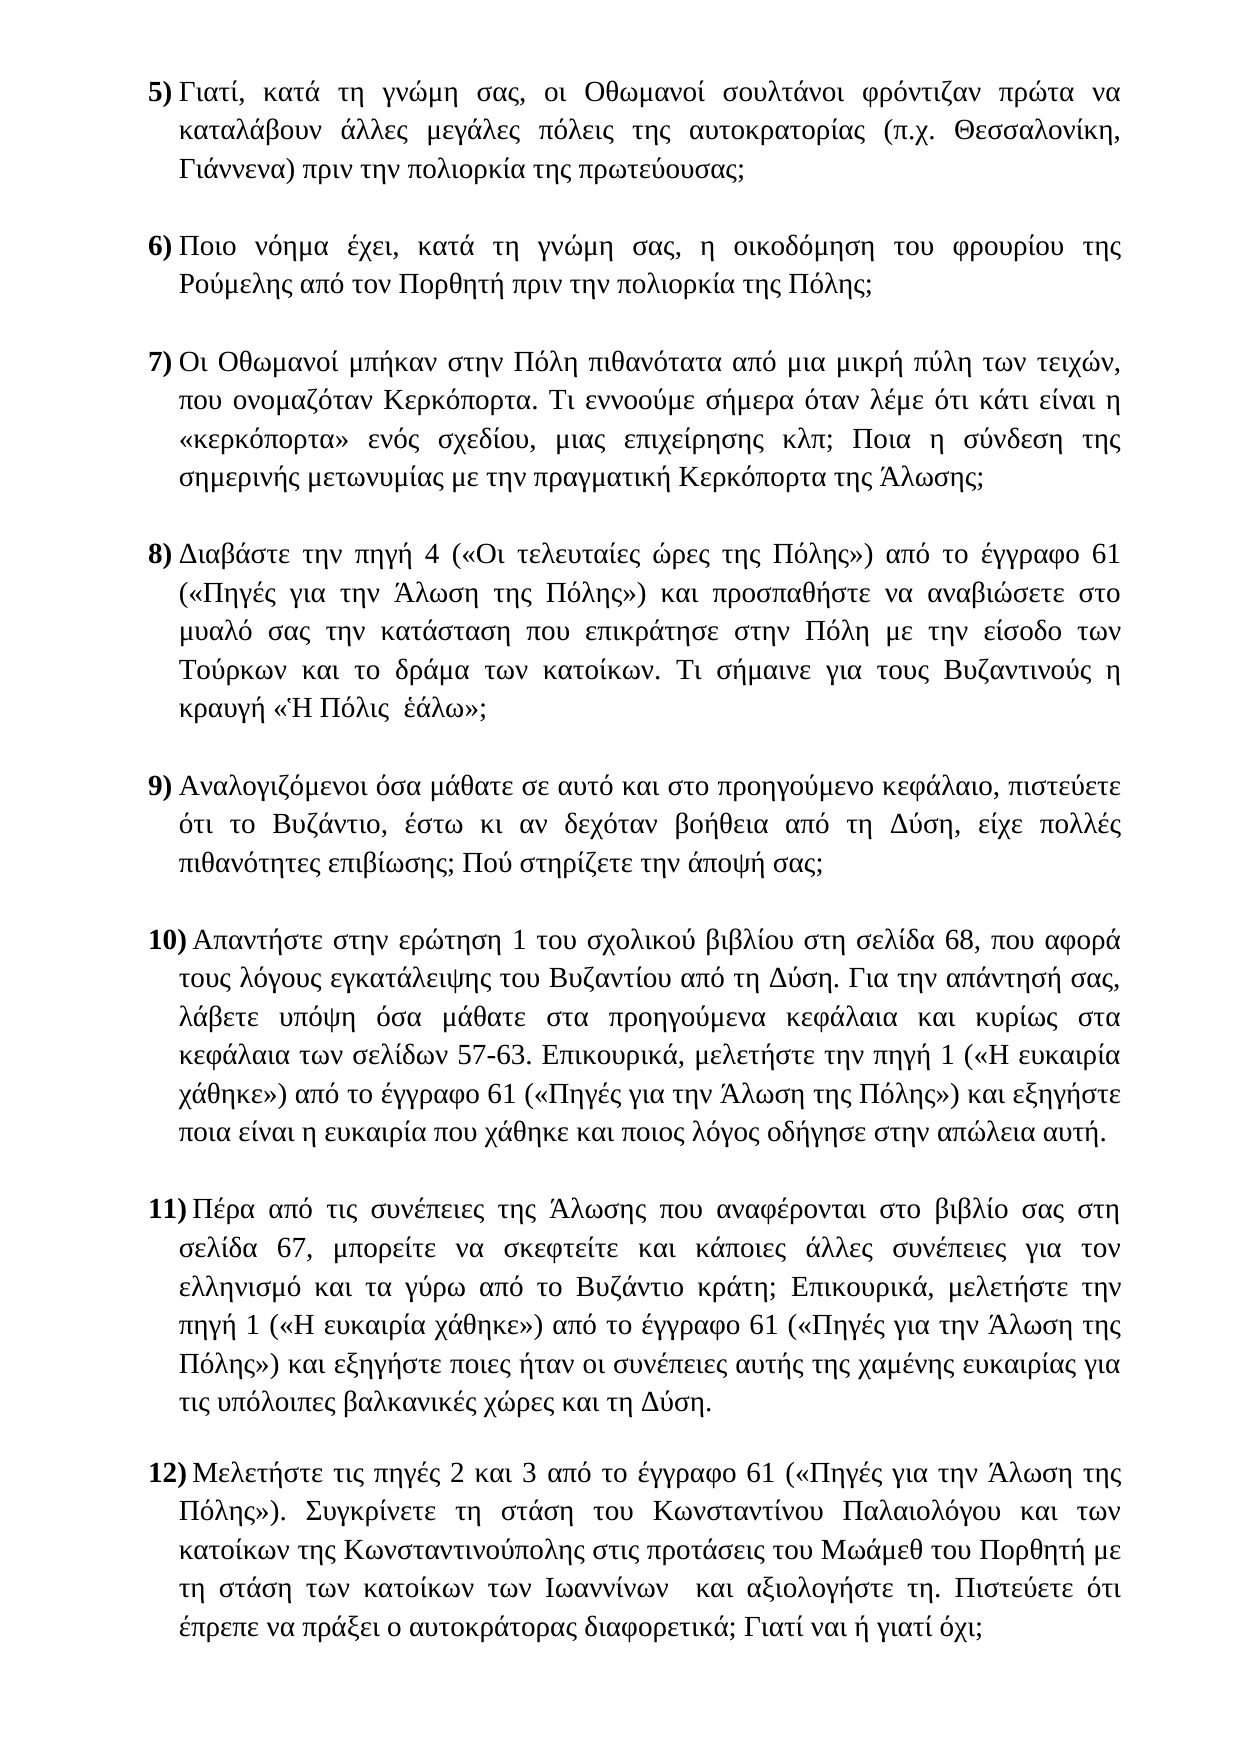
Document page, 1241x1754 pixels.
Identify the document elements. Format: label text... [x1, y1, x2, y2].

list Διαβάστε την πηγή 4 («Οι τελευταίες ώρες της Πόλης») από το έγγραφο 61 («Πηγές για την Άλωση της Πόλης») και προσπαθήστε να αναβιώσετε στο μυαλό σας την κατάσταση που επικράτησε στην Πόλη με την είσοδο των Τούρκων και το δράμα των κατοίκων. Τι σήμαινε για τους Βυζαντινούς η κραυγή «Ἡ Πόλις ἑάλω»; [148, 536, 1122, 724]
list Απαντήστε στην ερώτηση 1 του σχολικού βιβλίου στη σελίδα 68, που αφορά τους λόγους εγκατάλειψης του Βυζαντίου από τη Δύση. Για την απάντησή σας, λάβετε υπόψη όσα μάθατε στα προηγούμενα κεφάλαια και κυρίως στα κεφάλαια των σελίδων 57-63. Επικουρικά, μελετήστε την πηγή 1 («Η ευκαιρία χάθηκε») από το έγγραφο 61 («Πηγές για την Άλωση της Πόλης») και εξηγήστε ποια είναι η ευκαιρία που χάθηκε και ποιος λόγος οδήγησε στην απώλεια αυτή. [148, 922, 1122, 1148]
list Ποιο νόημα έχει, κατά τη γνώμη σας, η οικοδόμηση του φρουρίου της Ρούμελης από τον Πορθητή πριν την πολιορκία της Πόλης; [148, 228, 1122, 300]
list Γιατί, κατά τη γνώμη σας, οι Οθωμανοί σουλτάνοι φρόντιζαν πρώτα να καταλάβουν άλλες μεγάλες πόλεις της αυτοκρατορίας (π.χ. Θεσσαλονίκη, Γιάννενα) πριν την πολιορκία της πρωτεύουσας; [148, 74, 1122, 184]
list Μελετήστε τις πηγές 2 και 3 από το έγγραφο 61 («Πηγές για την Άλωση της Πόλης»). Συγκρίνετε τη στάση του Κωνσταντίνου Παλαιολόγου και των κατοίκων της Κωνσταντινούπολης στις προτάσεις του Μωάμεθ του Πορθητή με τη στάση των κατοίκων των Ιωαννίνων και αξιολογήστε τη. Πιστεύετε ότι έπρεπε να πράξει ο αυτοκράτορας διαφορετικά; Γιατί ναι ή γιατί όχι; [148, 1455, 1122, 1643]
list Αναλογιζόμενοι όσα μάθατε σε αυτό και στο προηγούμενο κεφάλαιο, πιστεύετε ότι το Βυζάντιο, έστω κι αν δεχόταν βοήθεια από τη Δύση, είχε πολλές πιθανότητες επιβίωσης; Πού στηρίζετε την άποψή σας; [148, 768, 1122, 878]
list Οι Οθωμανοί μπήκαν στην Πόλη πιθανότατα από μια μικρή πύλη των τειχών, που ονομαζόταν Κερκόπορτα. Τι εννοούμε σήμερα όταν λέμε ότι κάτι είναι η «κερκόπορτα» ενός σχεδίου, μιας επιχείρησης κλπ; Ποια η σύνδεση της σημερινής μετωνυμίας με την πραγματική Κερκόπορτα της Άλωσης; [148, 344, 1122, 493]
list Πέρα από τις συνέπειες της Άλωσης που αναφέρονται στο βιβλίο σας στη σελίδα 67, μπορείτε να σκεφτείτε και κάποιες άλλες συνέπειες για τον ελληνισμό και τα γύρω από το Βυζάντιο κράτη; Επικουρικά, μελετήστε την πηγή 1 («Η ευκαιρία χάθηκε») από το έγγραφο 61 («Πηγές για την Άλωση της Πόλης») και εξηγήστε ποιες ήταν οι συνέπειες αυτής της χαμένης ευκαιρίας για τις υπόλοιπες βαλκανικές χώρες και τη Δύση. [148, 1192, 1122, 1418]
